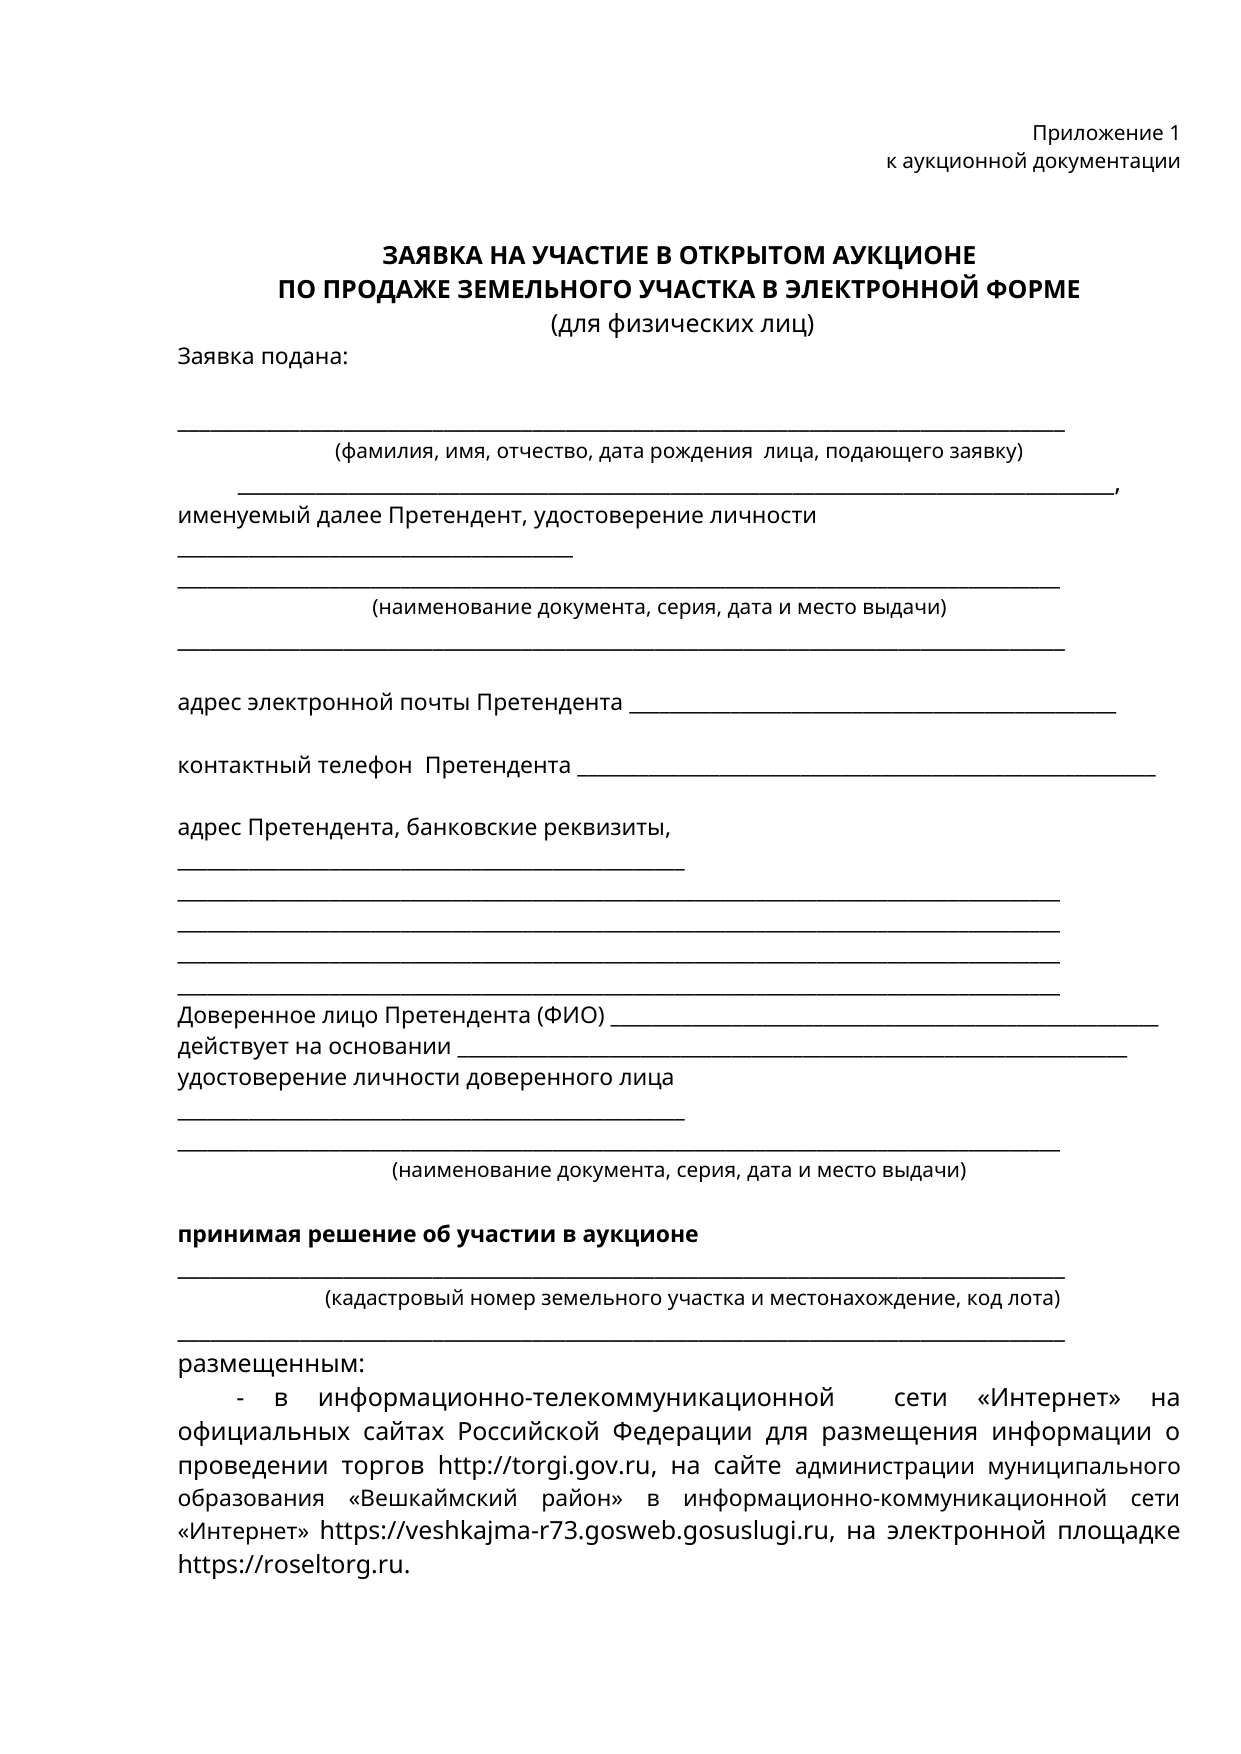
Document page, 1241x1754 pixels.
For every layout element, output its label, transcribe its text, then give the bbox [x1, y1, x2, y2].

text _______________________________________________________________________________________ [177, 967, 1181, 999]
text ПО ПРОДАЖЕ ЗЕМЕЛЬНОГО УЧАСТКА В ЭЛЕКТРОННОЙ ФОРМЕ [177, 272, 1181, 306]
text ________________________________________________________________________________ размещенным: [177, 1311, 1181, 1379]
text (наименование документа, серия, дата и место выдачи) [177, 1155, 1181, 1183]
text Доверенное лицо Претендента (ФИО) ______________________________________________________ [177, 999, 1181, 1030]
text к аукционной документации [177, 147, 1181, 175]
text именуемый далее Претендент, удостоверение личности _______________________________________ _______________________________________________________________________________________ [177, 499, 1181, 592]
text адрес электронной почты Претендента ________________________________________________ [177, 686, 1181, 717]
text _______________________________________________________________________________________ [177, 936, 1181, 967]
text удостоверение личности доверенного лица __________________________________________________ _______________________________________________________________________________________ [177, 1061, 1181, 1155]
text (для физических лиц) [177, 306, 1181, 340]
text - в информационно-телекоммуникационной сети «Интернет» на официальных сайтах Российской Федерации для размещения информации о проведении торгов http://torgi.gov.ru, на сайте администрации муниципального образования «Вешкаймский район» в информационно-коммуникационной сети «Интернет» https://veshkajma-r73.gosweb.gosuslugi.ru, на электронной площадке https://roseltorg.ru. [177, 1379, 1181, 1581]
text Приложение 1 [177, 118, 1181, 147]
text ЗАЯВКА НА УЧАСТИЕ В ОТКРЫТОМ АУКЦИОНЕ [177, 237, 1181, 272]
text (наименование документа, серия, дата и место выдачи) [177, 592, 1181, 621]
text Заявка подана: [177, 340, 1181, 371]
text _______________________________________________________________________________, [177, 465, 1181, 499]
text контактный телефон Претендента _________________________________________________________ [177, 749, 1181, 780]
text ________________________________________________________________________________ [177, 621, 1181, 655]
text ________________________________________________________________________________ [177, 402, 1181, 436]
text принимая решение об участии в аукционе ________________________________________________________________________________ [177, 1217, 1181, 1283]
text адрес Претендента, банковские реквизиты, __________________________________________________ _______________________________________________________________________________________ [177, 811, 1181, 905]
text (кадастровый номер земельного участка и местонахождение, код лота) [177, 1283, 1181, 1311]
text (фамилия, имя, отчество, дата рождения лица, подающего заявку) [177, 436, 1181, 465]
text действует на основании __________________________________________________________________ [177, 1030, 1181, 1061]
text _______________________________________________________________________________________ [177, 905, 1181, 936]
